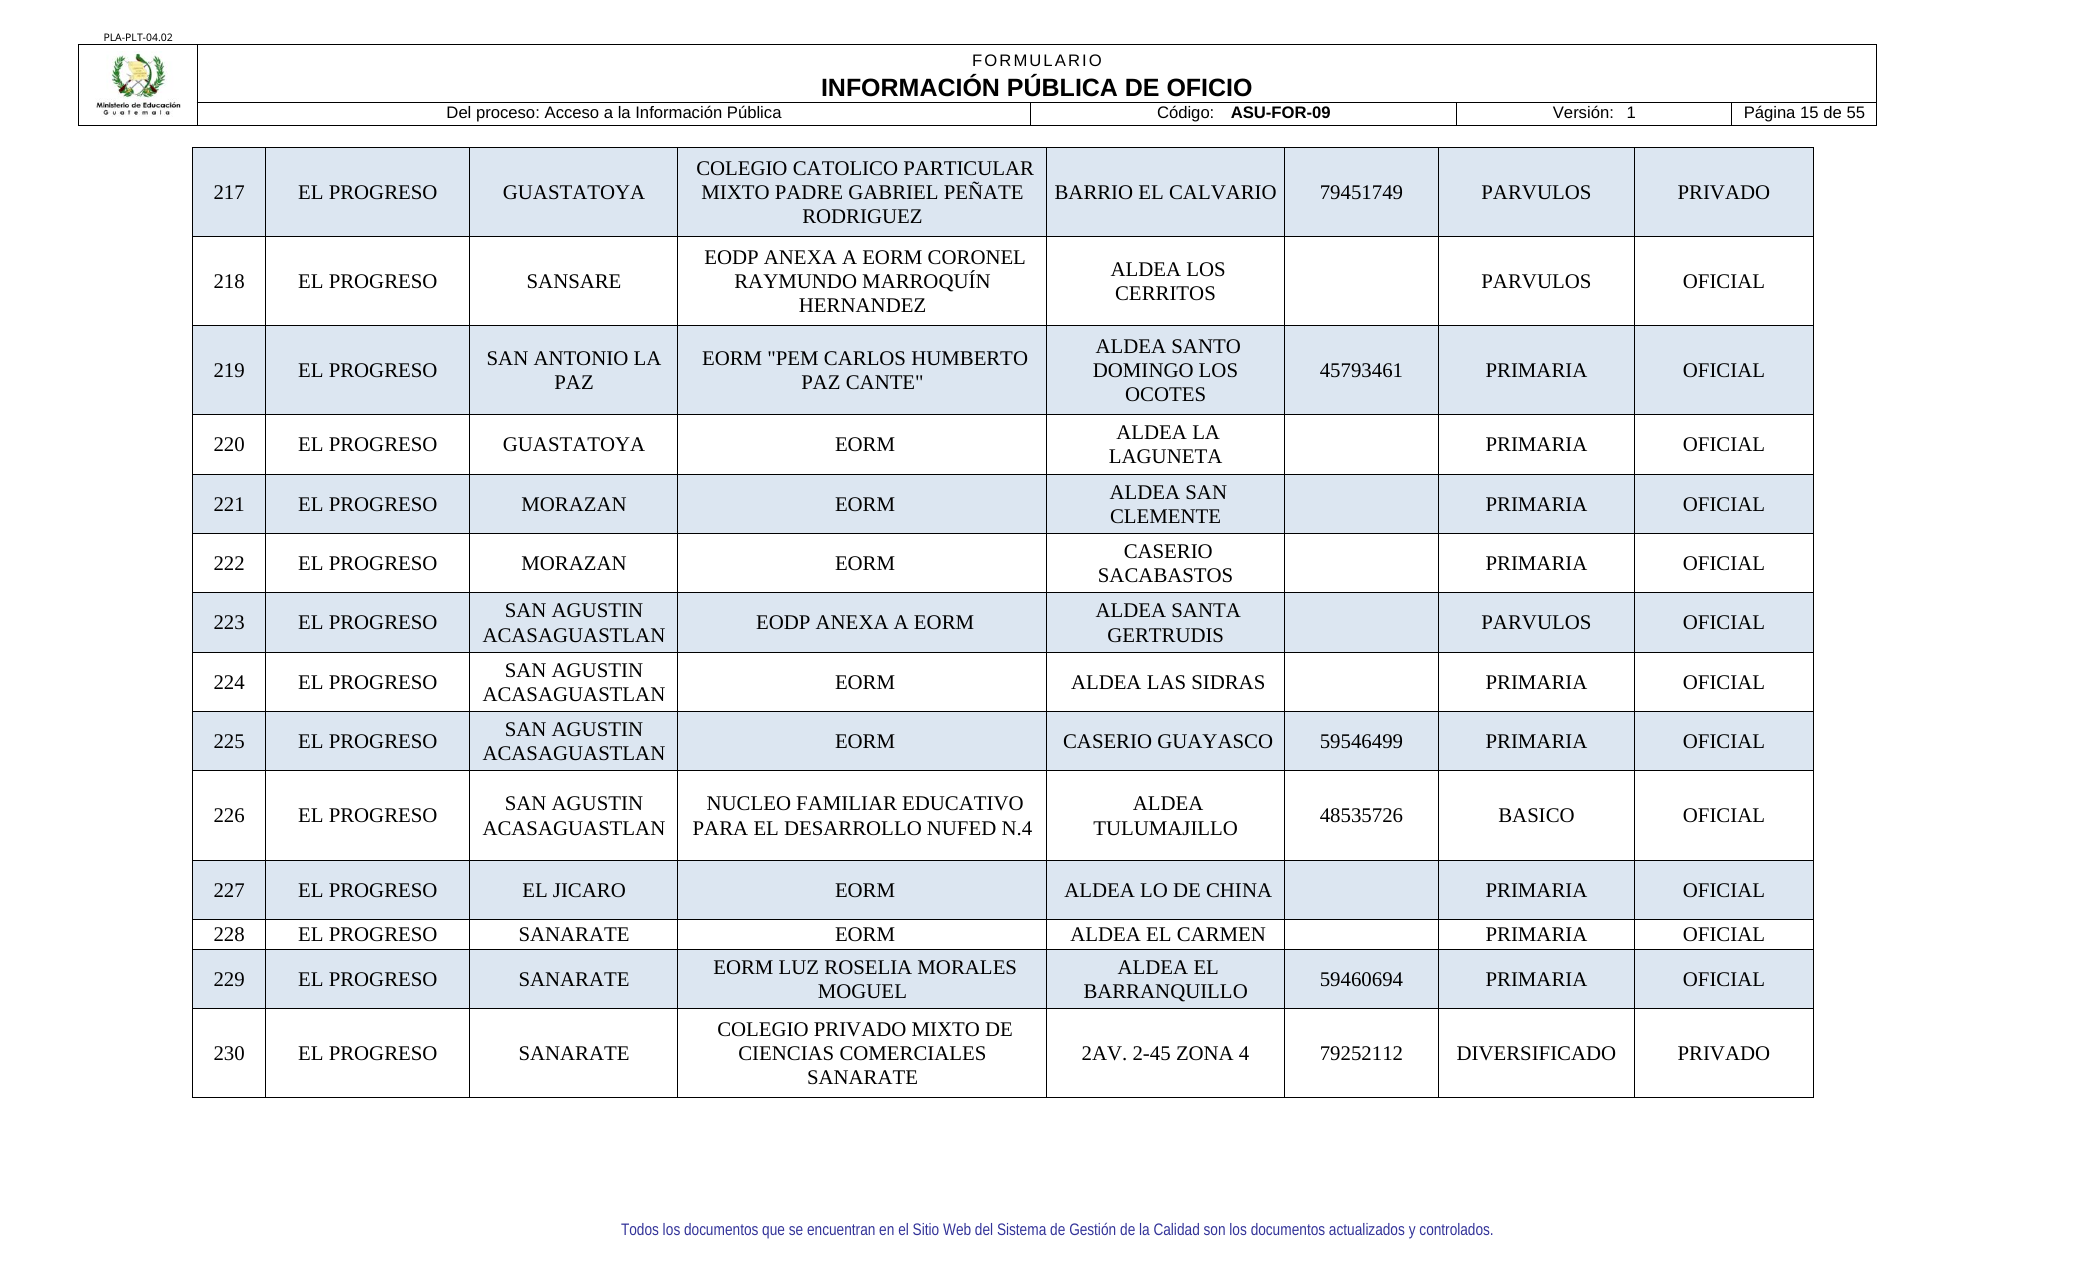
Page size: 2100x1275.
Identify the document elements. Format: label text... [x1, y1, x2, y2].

table_cell 219 [193, 326, 265, 414]
table_cell EL PROGRESO [266, 593, 469, 652]
table_cell OFICIAL [1635, 326, 1813, 414]
table_cell [1285, 593, 1438, 652]
table_cell [1285, 534, 1438, 592]
table_cell PRIVADO [1635, 148, 1813, 236]
table_cell OFICIAL [1635, 920, 1813, 948]
table_cell SAN AGUSTIN ACASAGUASTLAN [470, 712, 677, 770]
table_cell OFICIAL [1635, 950, 1813, 1008]
table_cell COLEGIO CATOLICO PARTICULAR MIXTO PADRE GABRIEL PEÑATE RODRIGUEZ [678, 148, 1046, 236]
table_cell EL PROGRESO [266, 920, 469, 948]
table_cell 59546499 [1285, 712, 1438, 770]
table_cell EL PROGRESO [266, 771, 469, 859]
table_cell CASERIO GUAYASCO [1047, 712, 1284, 770]
table_cell PRIVADO [1635, 1009, 1813, 1097]
table_cell PRIMARIA [1439, 326, 1634, 414]
table_cell 2AV. 2-45 ZONA 4 [1047, 1009, 1284, 1097]
table_cell BARRIO EL CALVARIO [1047, 148, 1284, 236]
table_cell ALDEA EL CARMEN [1047, 920, 1284, 948]
table_cell 229 [193, 950, 265, 1008]
table_cell SANARATE [470, 920, 677, 948]
table_cell CASERIO SACABASTOS [1047, 534, 1284, 592]
table_cell EORM [678, 861, 1046, 919]
table_cell OFICIAL [1635, 653, 1813, 711]
table_cell 79451749 [1285, 148, 1438, 236]
table_cell EORM [678, 712, 1046, 770]
table_cell EL PROGRESO [266, 950, 469, 1008]
table_cell EL PROGRESO [266, 861, 469, 919]
table_cell 222 [193, 534, 265, 592]
picture [95, 51, 181, 117]
table_cell EODP ANEXA A EORM [678, 593, 1046, 652]
table_cell ALDEA SANTA GERTRUDIS [1047, 593, 1284, 652]
table_cell ALDEA LOS CERRITOS [1047, 237, 1284, 325]
table_cell SAN AGUSTIN ACASAGUASTLAN [470, 593, 677, 652]
table_cell EL PROGRESO [266, 415, 469, 473]
table_cell MORAZAN [470, 534, 677, 592]
table_cell GUASTATOYA [470, 415, 677, 473]
table_cell ALDEA TULUMAJILLO [1047, 771, 1284, 859]
table_cell 217 [193, 148, 265, 236]
table_cell ALDEA LO DE CHINA [1047, 861, 1284, 919]
table_cell PARVULOS [1439, 148, 1634, 236]
table_cell PRIMARIA [1439, 653, 1634, 711]
table_cell EORM LUZ ROSELIA MORALES MOGUEL [678, 950, 1046, 1008]
table_cell 59460694 [1285, 950, 1438, 1008]
table_cell EL PROGRESO [266, 326, 469, 414]
table_cell EORM [678, 475, 1046, 533]
table_cell OFICIAL [1635, 593, 1813, 652]
table_cell PRIMARIA [1439, 920, 1634, 948]
table_cell 221 [193, 475, 265, 533]
table_cell OFICIAL [1635, 771, 1813, 859]
table_cell SAN AGUSTIN ACASAGUASTLAN [470, 653, 677, 711]
table_cell 230 [193, 1009, 265, 1097]
table_cell OFICIAL [1635, 534, 1813, 592]
table_cell OFICIAL [1635, 475, 1813, 533]
table_cell PRIMARIA [1439, 950, 1634, 1008]
table_cell EL PROGRESO [266, 1009, 469, 1097]
table_cell EORM [678, 534, 1046, 592]
table_cell OFICIAL [1635, 237, 1813, 325]
table_cell NUCLEO FAMILIAR EDUCATIVO PARA EL DESARROLLO NUFED N.4 [678, 771, 1046, 859]
table_cell EL PROGRESO [266, 653, 469, 711]
table_cell 79252112 [1285, 1009, 1438, 1097]
table_cell PRIMARIA [1439, 534, 1634, 592]
table_cell [1285, 861, 1438, 919]
table_cell 223 [193, 593, 265, 652]
table_cell SANSARE [470, 237, 677, 325]
table_cell EORM [678, 415, 1046, 473]
table_cell [1285, 920, 1438, 948]
table_cell OFICIAL [1635, 861, 1813, 919]
table_cell 48535726 [1285, 771, 1438, 859]
table_cell ALDEA SAN CLEMENTE [1047, 475, 1284, 533]
table_cell PRIMARIA [1439, 475, 1634, 533]
table_cell EL JICARO [470, 861, 677, 919]
table_cell EORM [678, 653, 1046, 711]
table_cell [1285, 415, 1438, 473]
table_cell PRIMARIA [1439, 861, 1634, 919]
table_cell 220 [193, 415, 265, 473]
table_cell 45793461 [1285, 326, 1438, 414]
table_cell SANARATE [470, 1009, 677, 1097]
table_cell PRIMARIA [1439, 712, 1634, 770]
table_cell PRIMARIA [1439, 415, 1634, 473]
table_cell [1285, 475, 1438, 533]
table_cell DIVERSIFICADO [1439, 1009, 1634, 1097]
table_cell [1285, 237, 1438, 325]
table_cell BASICO [1439, 771, 1634, 859]
table_cell PARVULOS [1439, 237, 1634, 325]
table_cell ALDEA LA LAGUNETA [1047, 415, 1284, 473]
table_cell OFICIAL [1635, 712, 1813, 770]
table_cell 227 [193, 861, 265, 919]
table_cell 224 [193, 653, 265, 711]
table_cell EL PROGRESO [266, 712, 469, 770]
table_cell COLEGIO PRIVADO MIXTO DE CIENCIAS COMERCIALES SANARATE [678, 1009, 1046, 1097]
table_cell EORM [678, 920, 1046, 948]
table_cell SAN ANTONIO LA PAZ [470, 326, 677, 414]
table_cell EL PROGRESO [266, 148, 469, 236]
table_cell EORM "PEM CARLOS HUMBERTO PAZ CANTE" [678, 326, 1046, 414]
table_cell SAN AGUSTIN ACASAGUASTLAN [470, 771, 677, 859]
table_cell 225 [193, 712, 265, 770]
table_cell 226 [193, 771, 265, 859]
table_cell OFICIAL [1635, 415, 1813, 473]
table_cell [1285, 653, 1438, 711]
table_cell 228 [193, 920, 265, 948]
table_cell MORAZAN [470, 475, 677, 533]
table_cell EL PROGRESO [266, 534, 469, 592]
table_cell EL PROGRESO [266, 475, 469, 533]
table_cell ALDEA SANTO DOMINGO LOS OCOTES [1047, 326, 1284, 414]
table_cell SANARATE [470, 950, 677, 1008]
table_cell EODP ANEXA A EORM CORONEL RAYMUNDO MARROQUÍN HERNANDEZ [678, 237, 1046, 325]
table_cell GUASTATOYA [470, 148, 677, 236]
table_cell PARVULOS [1439, 593, 1634, 652]
table_cell ALDEA EL BARRANQUILLO [1047, 950, 1284, 1008]
table_cell EL PROGRESO [266, 237, 469, 325]
table_cell ALDEA LAS SIDRAS [1047, 653, 1284, 711]
table_cell 218 [193, 237, 265, 325]
